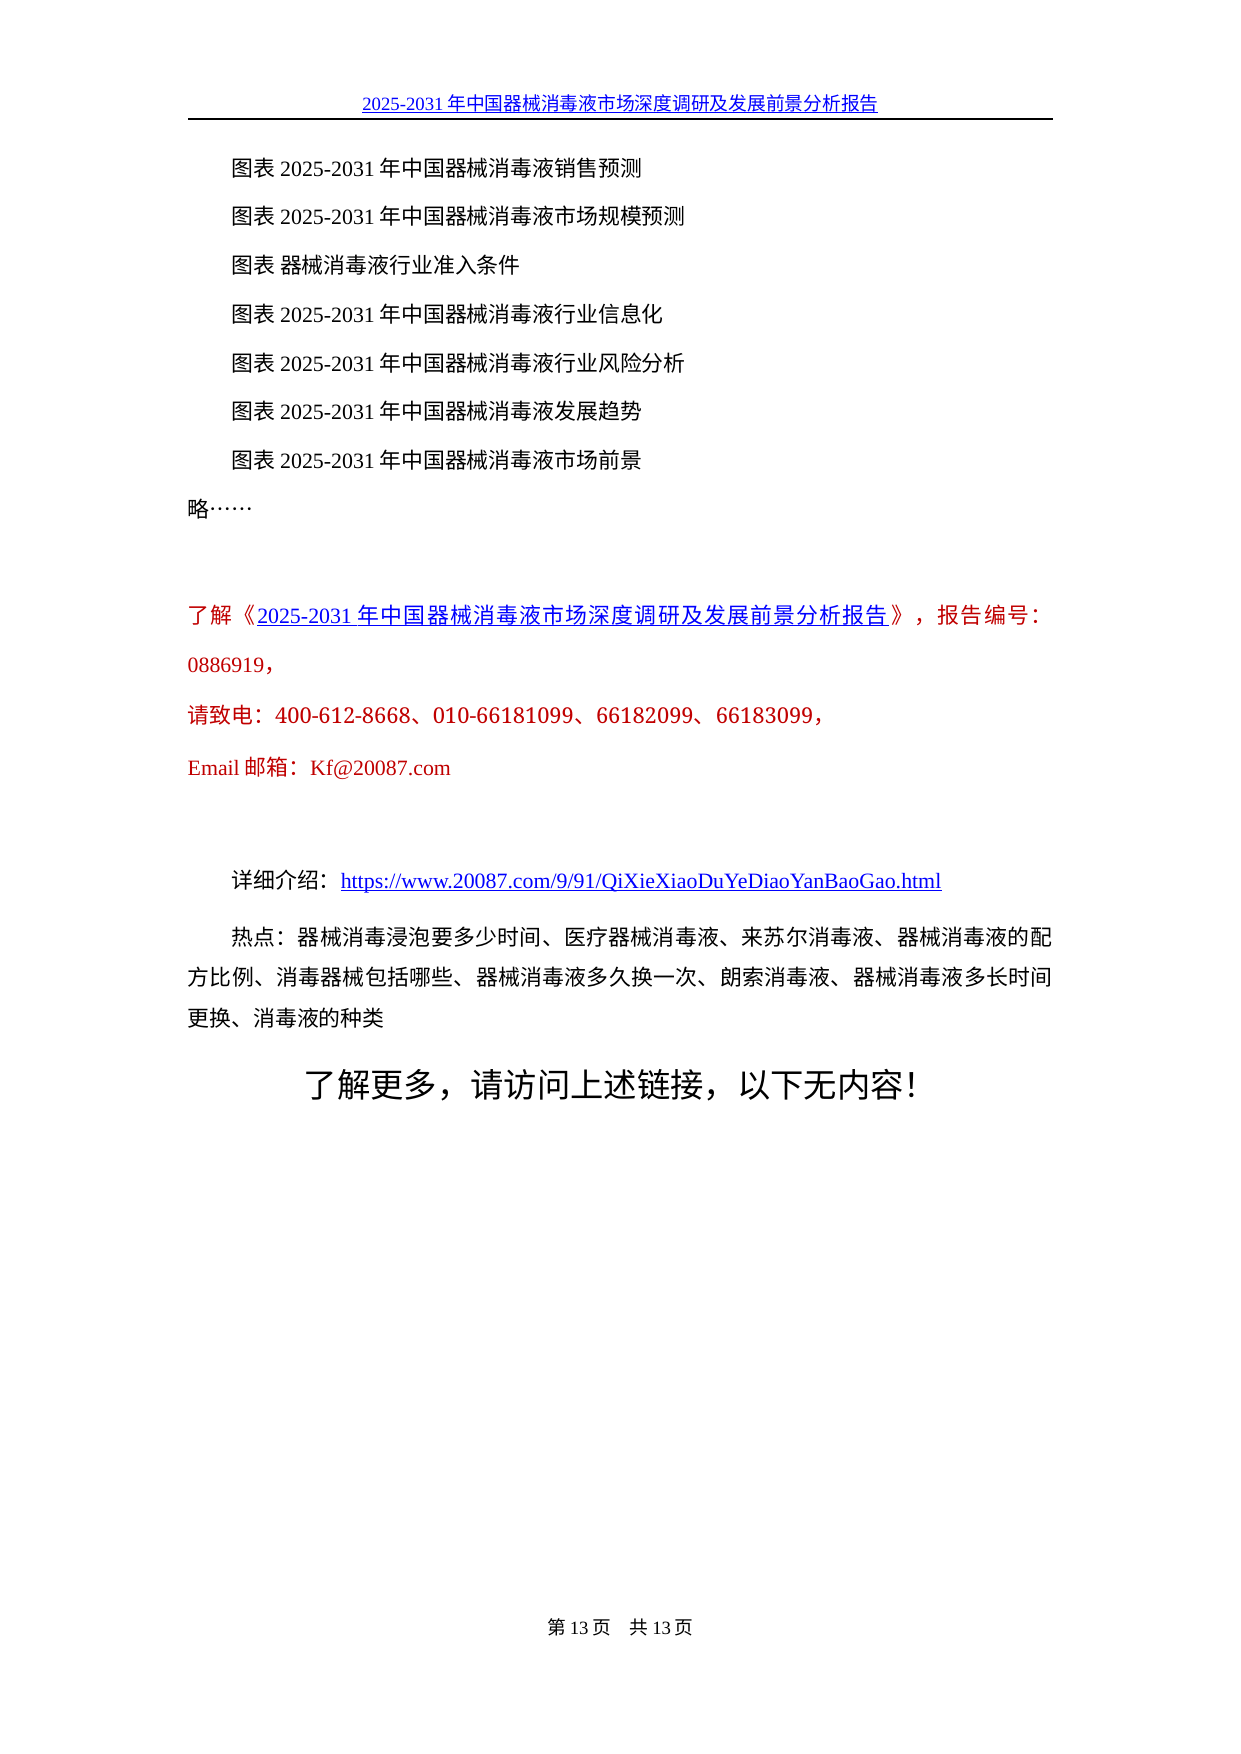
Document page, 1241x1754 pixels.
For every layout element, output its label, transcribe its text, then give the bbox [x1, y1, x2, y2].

text 了解《2025-2031年中国器械消毒液市场深度调研及发展前景分析报告》，报告编号：0886919， [187, 598, 1053, 679]
title 了解更多，请访问上述链接，以下无内容！ [187, 1051, 1053, 1116]
text 详细介绍：https://www.20087.com/9/91/QiXieXiaoDuYeDiaoYanBaoGao.html [187, 863, 1053, 895]
text 请致电：400-612-8668、010-66181099、66182099、66183099， [187, 698, 1053, 731]
text 热点：器械消毒浸泡要多少时间、医疗器械消毒液、来苏尔消毒液、器械消毒液的配方比例、消毒器械包括哪些、器械消毒液多久换一次、朗索消毒液、器械消毒液多长时间更换、消毒液的种类 [187, 919, 1053, 1033]
text Email邮箱：Kf@20087.com [187, 750, 1053, 782]
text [187, 150, 1053, 524]
